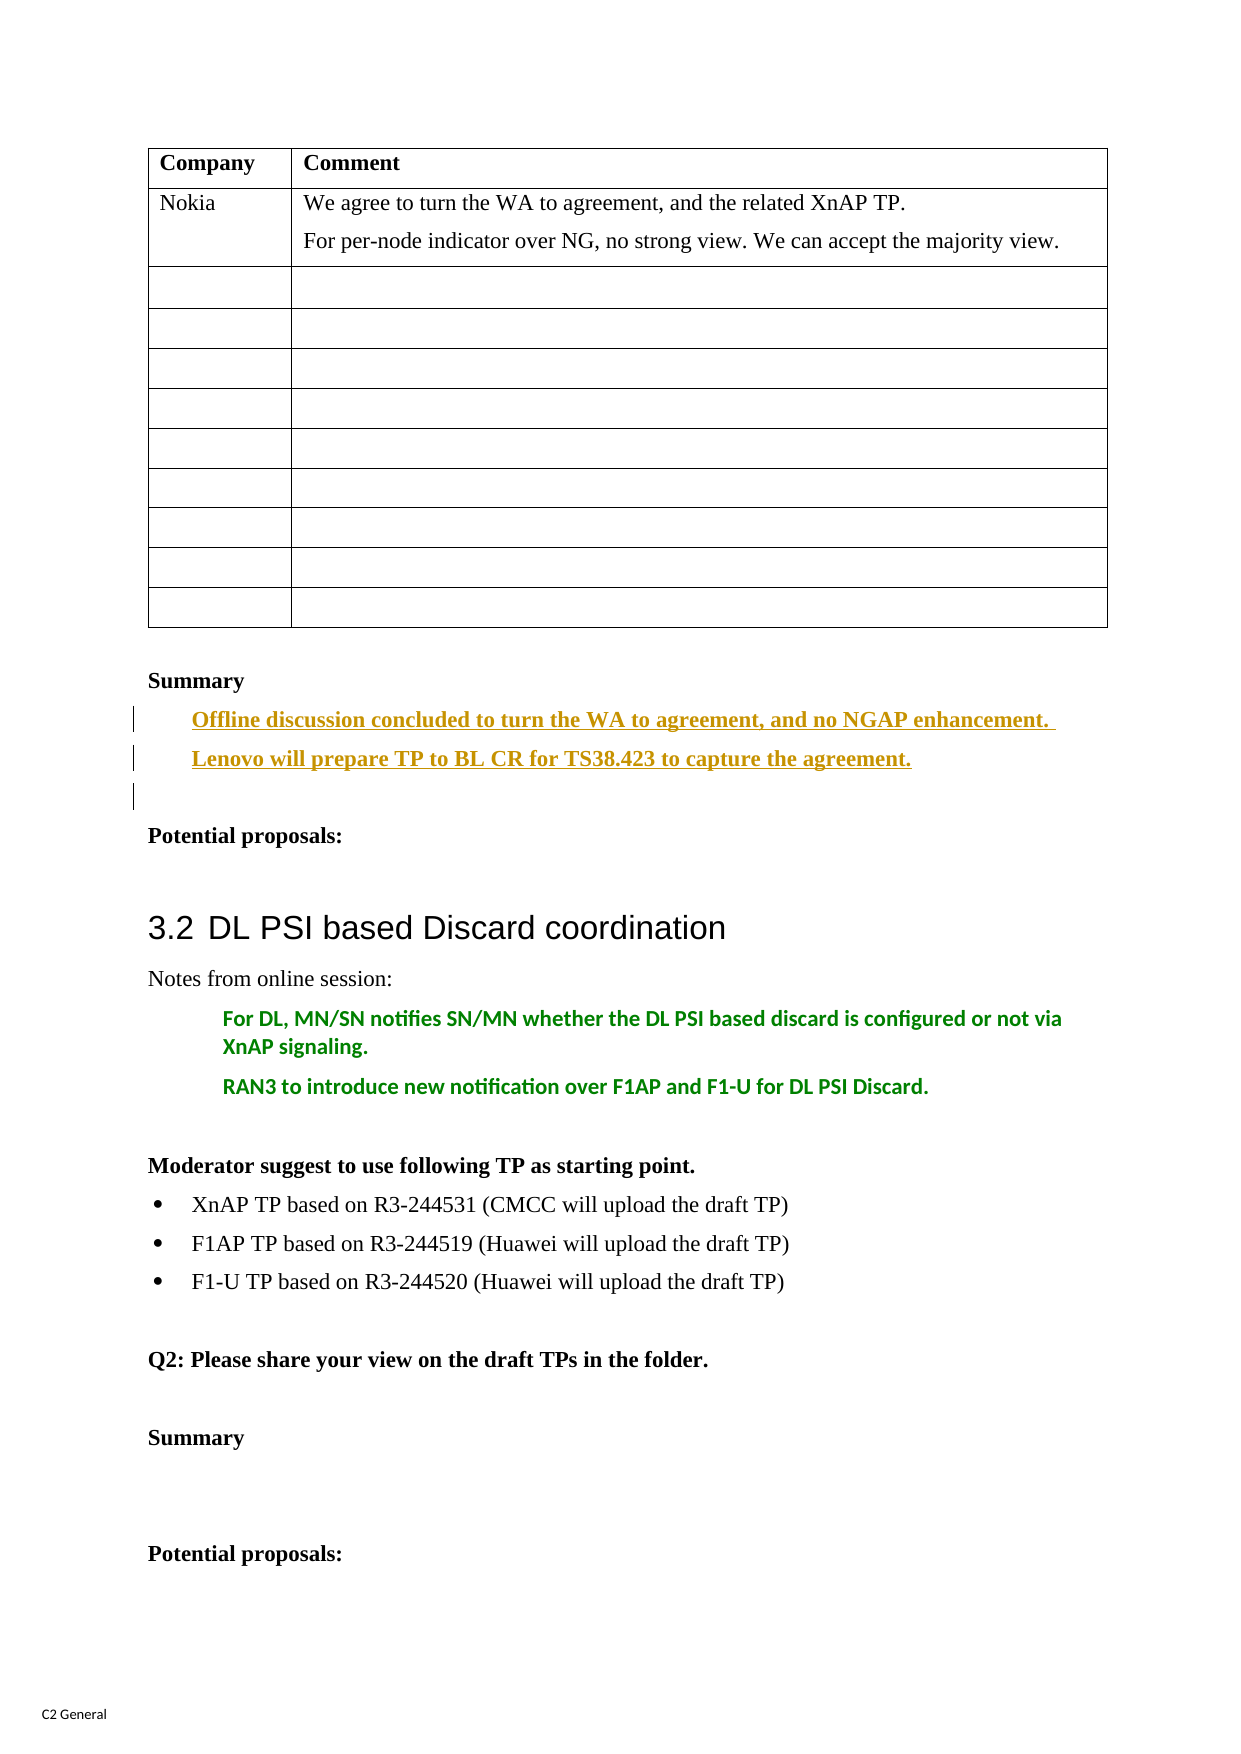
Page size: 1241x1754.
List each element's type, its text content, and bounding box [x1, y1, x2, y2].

list F1AP TP based on R3-244519 (Huawei will upload the draft TP) [154, 1229, 1107, 1256]
list F1-U TP based on R3-244520 (Huawei will upload the draft TP) [154, 1268, 1107, 1295]
text Potential proposals: [148, 822, 1107, 849]
table_cell [292, 469, 1107, 507]
table_cell [149, 309, 291, 348]
table_cell [149, 469, 291, 507]
table_cell [292, 548, 1107, 587]
text RAN3 to introduce new notification over F1AP and F1-U for DL PSI Discard. [223, 1072, 1107, 1101]
table_cell Nokia [149, 189, 291, 266]
text Summary [148, 667, 1107, 693]
text For DL, MN/SN notifies SN/MN whether the DL PSI based discard is configured or not via XnAP signaling. [223, 1004, 1107, 1060]
table_cell We agree to turn the WA to agreement, and the related XnAP TP. For per-node indicator over NG, no strong view. We can accept the majority view. [292, 189, 1107, 266]
table_cell [149, 508, 291, 547]
table_cell [149, 389, 291, 427]
table_cell [149, 429, 291, 467]
text Moderator suggest to use following TP as starting point. [148, 1152, 1107, 1178]
table_cell [292, 309, 1107, 348]
table_cell [292, 267, 1107, 308]
table_cell [149, 548, 291, 587]
table_header Company [149, 149, 291, 187]
table_cell [292, 389, 1107, 427]
table_cell [149, 349, 291, 388]
text Potential proposals: [148, 1540, 1107, 1567]
table_cell [292, 349, 1107, 388]
text Notes from online session: [148, 965, 1107, 991]
list XnAP TP based on R3-244531 (CMCC will upload the draft TP) [154, 1191, 1107, 1217]
table_header Comment [292, 149, 1107, 187]
table_cell [292, 588, 1107, 627]
table_cell [149, 588, 291, 627]
table_cell [149, 267, 291, 308]
subtitle DL PSI based Discard coordination [148, 908, 1107, 946]
text Summary [148, 1424, 1107, 1450]
text Q2: Please share your view on the draft TPs in the folder. [148, 1346, 1107, 1372]
table_cell [292, 508, 1107, 547]
table_cell [292, 429, 1107, 467]
